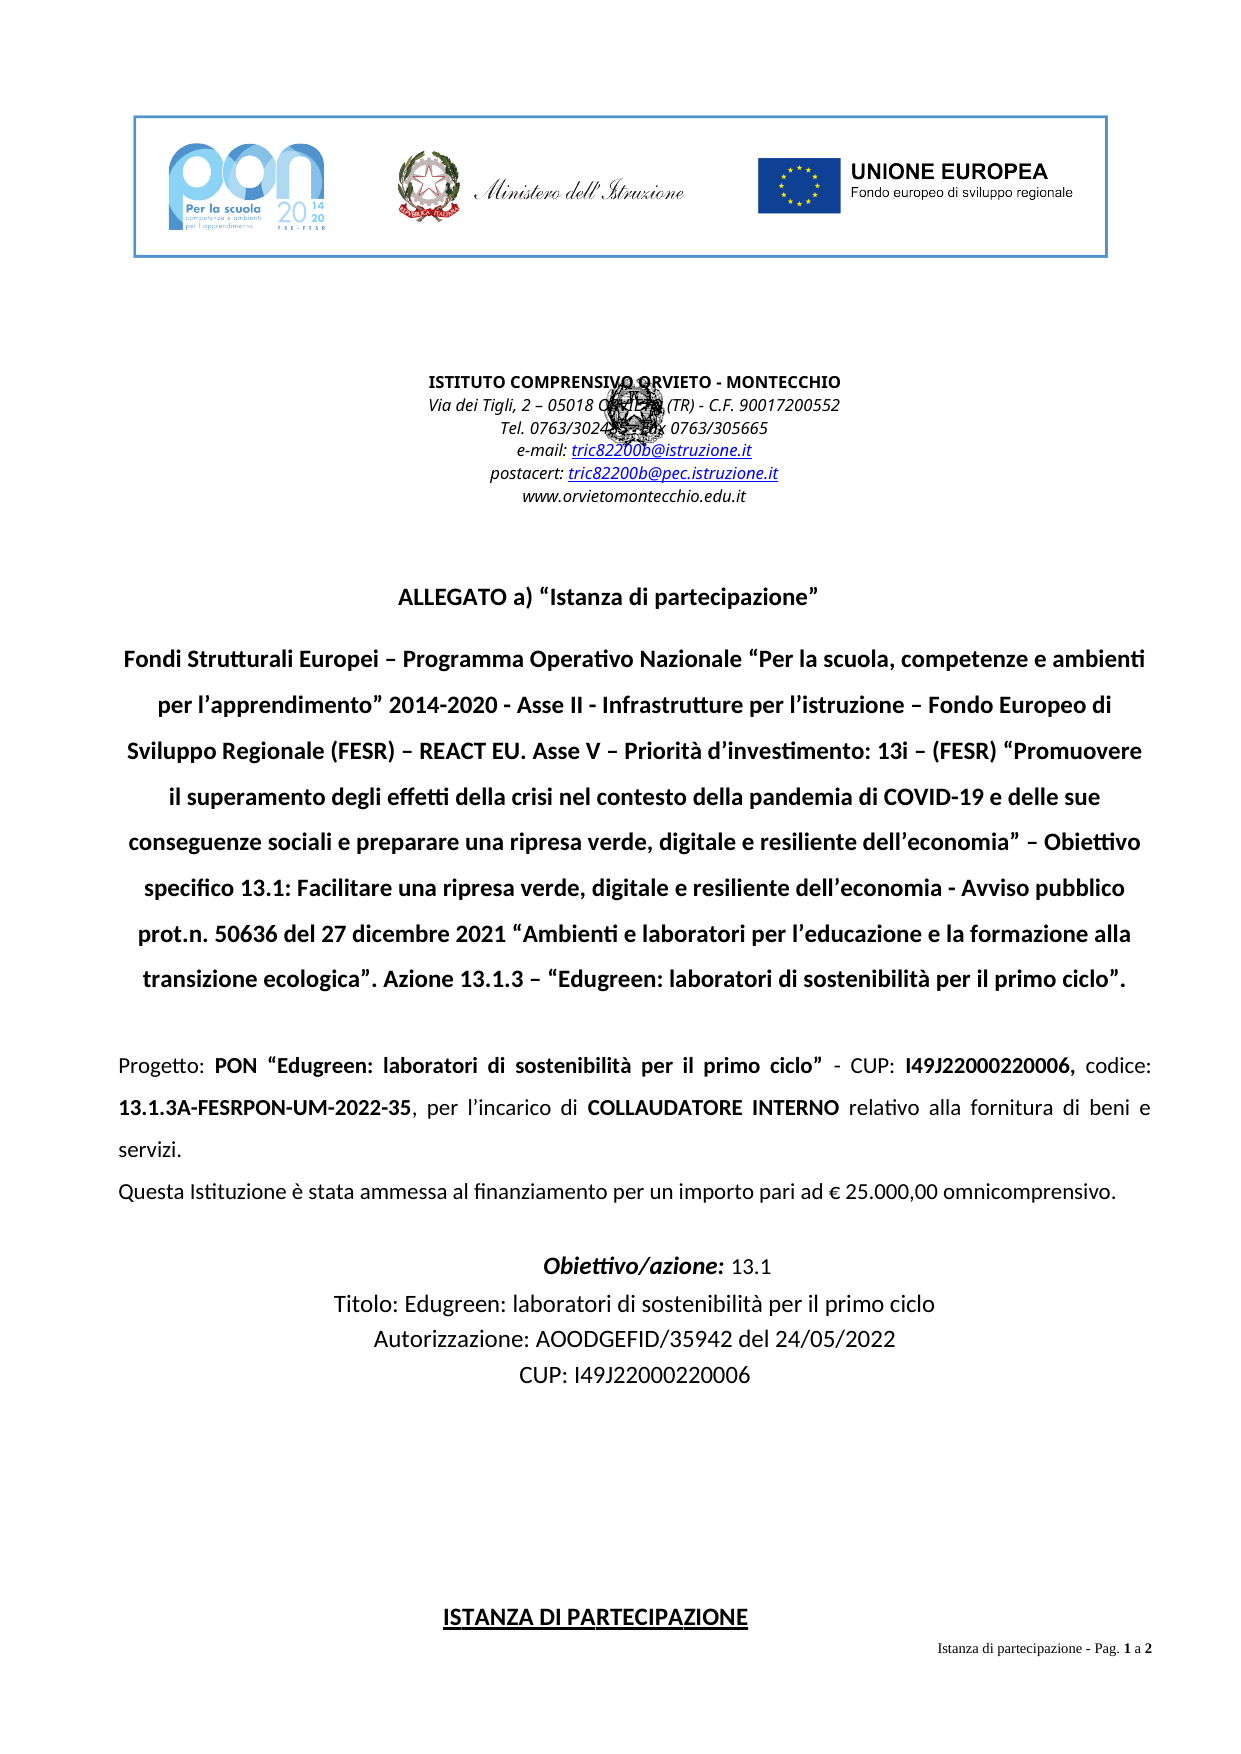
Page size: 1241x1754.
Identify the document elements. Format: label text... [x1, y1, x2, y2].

text Titolo: Edugreen: laboratori di sostenibilità per il primo ciclo [233, 1288, 1037, 1319]
text Obiettivo/azione: 13.1 [472, 1250, 842, 1280]
text CUP: I49J22000220006 [294, 1359, 976, 1389]
text ALLEGATO a) “Istanza di partecipazione” [398, 582, 1152, 609]
text ISTANZA DI PARTECIPAZIONE [130, 1601, 831, 1631]
text Questa Istituzione è stata ammessa al finanziamento per un importo pari ad € 25.000,00 omnicomprensivo. [118, 1177, 1152, 1205]
text Fondi Strutturali Europei – Programma Operativo Nazionale “Per la scuola, competenze e ambienti per l’apprendimento” 2014-2020 - Asse II - Infrastrutture per l’istruzione – Fondo Europeo di Sviluppo Regionale (FESR) – REACT EU. Asse V – Priorità d’investimento: 13i – (FESR) “Promuovere il superamento degli effetti della crisi nel contesto della pandemia di COVID-19 e delle sue conseguenze sociali e preparare una ripresa verde, digitale e resiliente dell’economia” – Obiettivo specifico 13.1: Facilitare una ripresa verde, digitale e resiliente dell’economia - Avviso pubblico prot.n. 50636 del 27 dicembre 2021 “Ambienti e laboratori per l’educazione e la formazione alla transizione ecologica”. Azione 13.1.3 – “Edugreen: laboratori di sostenibilità per il primo ciclo”. [118, 643, 1152, 994]
picture [597, 373, 673, 449]
text Autorizzazione: AOODGEFID/35942 del 24/05/2022 [294, 1324, 976, 1354]
picture [118, 97, 1123, 276]
text Progetto: PON “Edugreen: laboratori di sostenibilità per il primo ciclo” - CUP: I49J22000220006, codice: 13.1.3A-FESRPON-UM-2022-35, per l’incarico di COLLAUDATORE INTERNO relativo alla fornitura di beni e servizi. [118, 1051, 1152, 1163]
